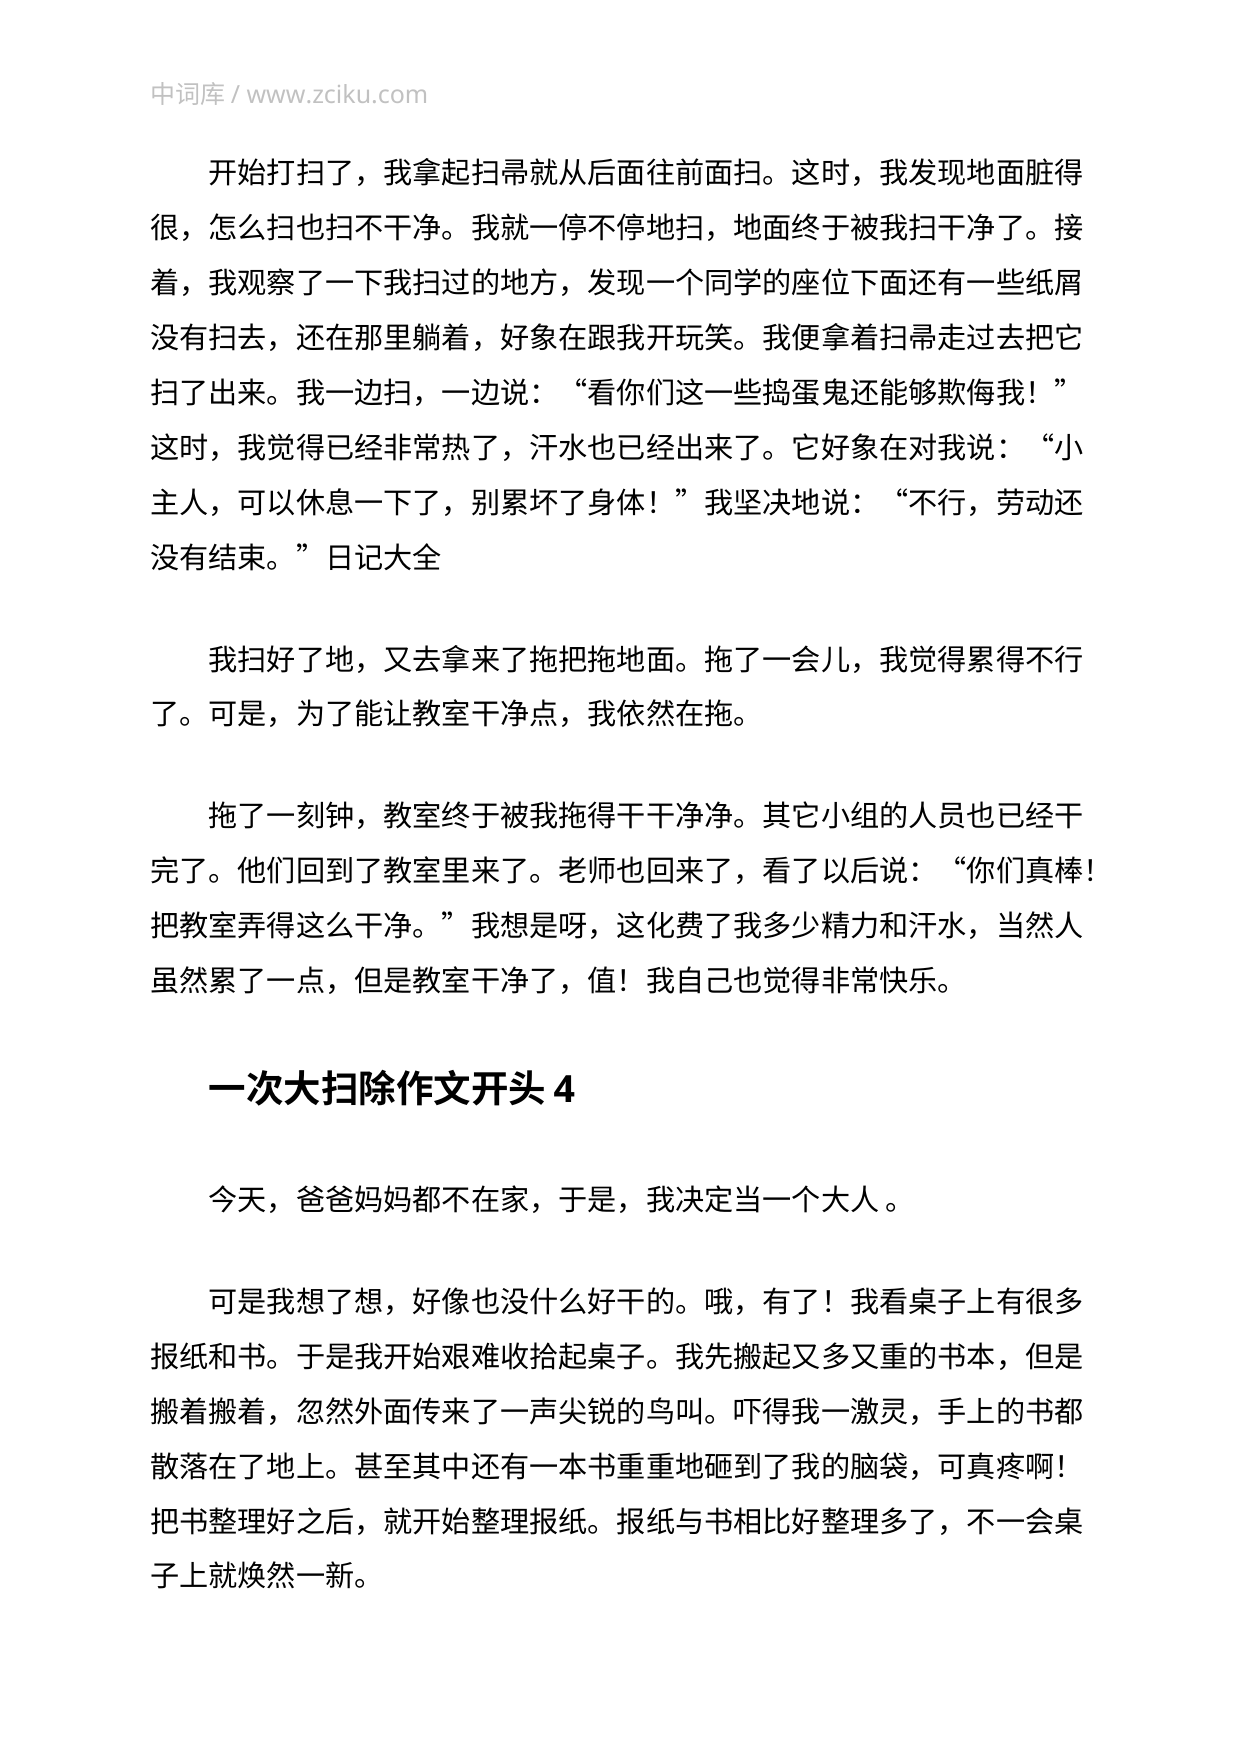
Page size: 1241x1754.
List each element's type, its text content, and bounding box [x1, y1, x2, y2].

text 可是我想了想，好像也没什么好干的。哦，有了！我看桌子上有很多报纸和书。于是我开始艰难收拾起桌子。我先搬起又多又重的书本，但是搬着搬着，忽然外面传来了一声尖锐的鸟叫。吓得我一激灵，手上的书都散落在了地上。甚至其中还有一本书重重地砸到了我的脑袋，可真疼啊！把书整理好之后，就开始整理报纸。报纸与书相比好整理多了，不一会桌子上就焕然一新。 [150, 1278, 1090, 1595]
text 一次大扫除作文开头4 [150, 1059, 1090, 1114]
text 今天，爸爸妈妈都不在家，于是，我决定当一个大人 。 [150, 1177, 1090, 1219]
text 拖了一刻钟，教室终于被我拖得干干净净。其它小组的人员也已经干完了。他们回到了教室里来了。老师也回来了，看了以后说：“你们真棒！把教室弄得这么干净。”我想是呀，这化费了我多少精力和汗水，当然人虽然累了一点，但是教室干净了，值！我自己也觉得非常快乐。 [150, 793, 1090, 1000]
text 开始打扫了，我拿起扫帚就从后面往前面扫。这时，我发现地面脏得很，怎么扫也扫不干净。我就一停不停地扫，地面终于被我扫干净了。接着，我观察了一下我扫过的地方，发现一个同学的座位下面还有一些纸屑没有扫去，还在那里躺着，好象在跟我开玩笑。我便拿着扫帚走过去把它扫了出来。我一边扫，一边说：“看你们这一些捣蛋鬼还能够欺侮我！”这时，我觉得已经非常热了，汗水也已经出来了。它好象在对我说：“小主人，可以休息一下了，别累坏了身体！”我坚决地说：“不行，劳动还没有结束。”日记大全 [150, 150, 1090, 577]
text 我扫好了地，又去拿来了拖把拖地面。拖了一会儿，我觉得累得不行了。可是，为了能让教室干净点，我依然在拖。 [150, 636, 1090, 733]
